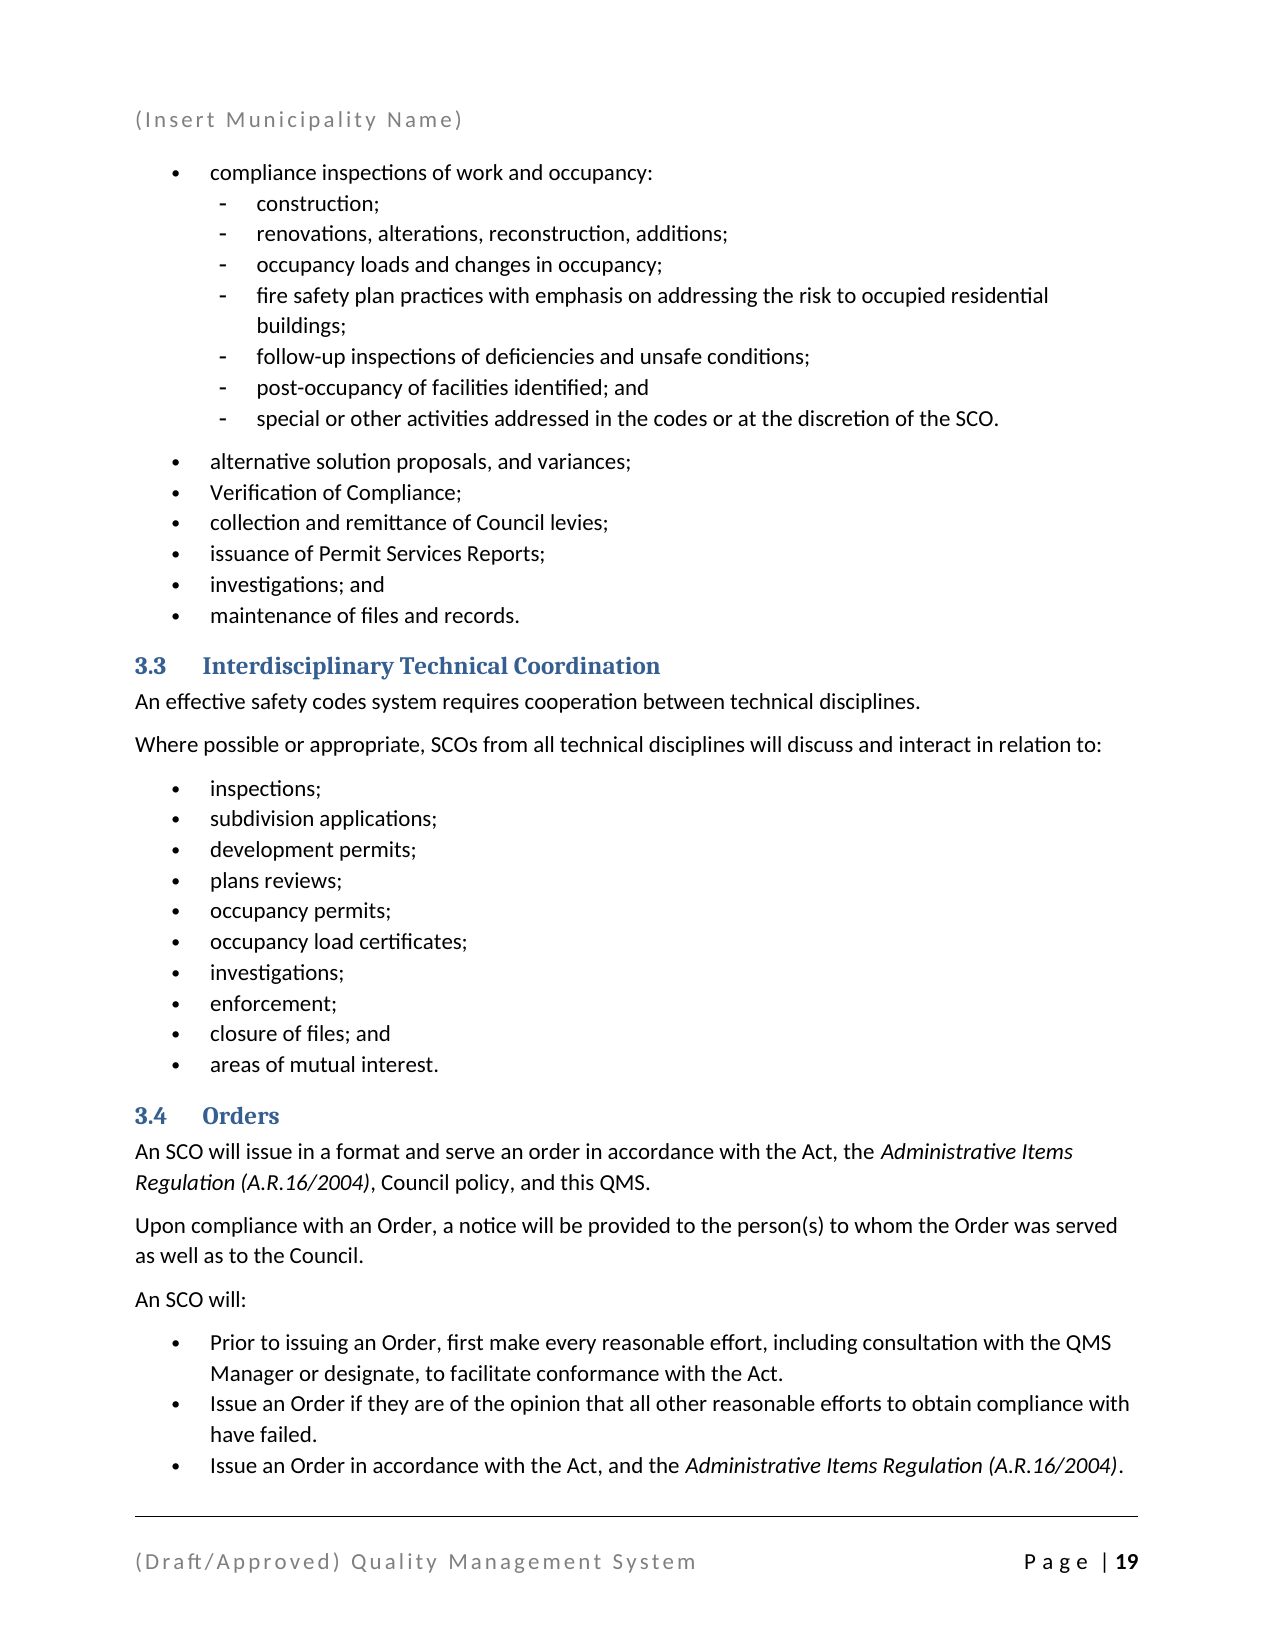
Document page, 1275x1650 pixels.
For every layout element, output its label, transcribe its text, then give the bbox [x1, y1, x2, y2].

list areas of mutual interest. [172, 1050, 1140, 1078]
subtitle Orders [135, 1102, 1140, 1131]
list enforcement; [172, 989, 1140, 1017]
text Where possible or appropriate, SCOs from all technical disciplines will discuss and interact in relation to: [135, 731, 1140, 758]
list investigations; and [172, 570, 1140, 598]
list follow-up inspections of deficiencies and unsafe conditions; [219, 342, 1140, 370]
text An SCO will issue in a format and serve an order in accordance with the Act, the Administrative Items Regulation (A.R.16/2004), Council policy, and this QMS. [135, 1137, 1140, 1196]
list investigations; [172, 958, 1140, 986]
list occupancy permits; [172, 897, 1140, 925]
text An SCO will: [135, 1285, 1140, 1313]
list plans reviews; [172, 866, 1140, 894]
list issuance of Permit Services Reports; [172, 539, 1140, 567]
list collection and remittance of Council levies; [172, 508, 1140, 537]
list occupancy loads and changes in occupancy; [219, 250, 1140, 278]
list compliance inspections of work and occupancy: [172, 158, 1140, 186]
list occupancy load certificates; [172, 927, 1140, 955]
list Verification of Compliance; [172, 478, 1140, 506]
list renovations, alterations, reconstruction, additions; [219, 219, 1140, 247]
list development permits; [172, 835, 1140, 863]
list post-occupancy of facilities identified; and [219, 373, 1140, 401]
list Prior to issuing an Order, first make every reasonable effort, including consultation with the QMS Manager or designate, to facilitate conformance with the Act. [172, 1328, 1140, 1387]
list Issue an Order in accordance with the Act, and the Administrative Items Regulation (A.R.16/2004). [172, 1451, 1140, 1479]
list inspections; [172, 774, 1140, 802]
list fire safety plan practices with emphasis on addressing the risk to occupied residential buildings; [219, 281, 1140, 340]
subtitle Interdisciplinary Technical Coordination [135, 652, 1140, 681]
list Issue an Order if they are of the opinion that all other reasonable efforts to obtain compliance with have failed. [172, 1389, 1140, 1448]
list alternative solution proposals, and variances; [172, 447, 1140, 475]
list subdivision applications; [172, 804, 1140, 832]
list construction; [219, 189, 1140, 217]
text An effective safety codes system requires cooperation between technical disciplines. [135, 687, 1140, 715]
list maintenance of files and records. [172, 601, 1140, 629]
list special or other activities addressed in the codes or at the discretion of the SCO. [219, 404, 1140, 432]
text Upon compliance with an Order, a notice will be provided to the person(s) to whom the Order was served as well as to the Council. [135, 1211, 1140, 1269]
list closure of files; and [172, 1019, 1140, 1048]
